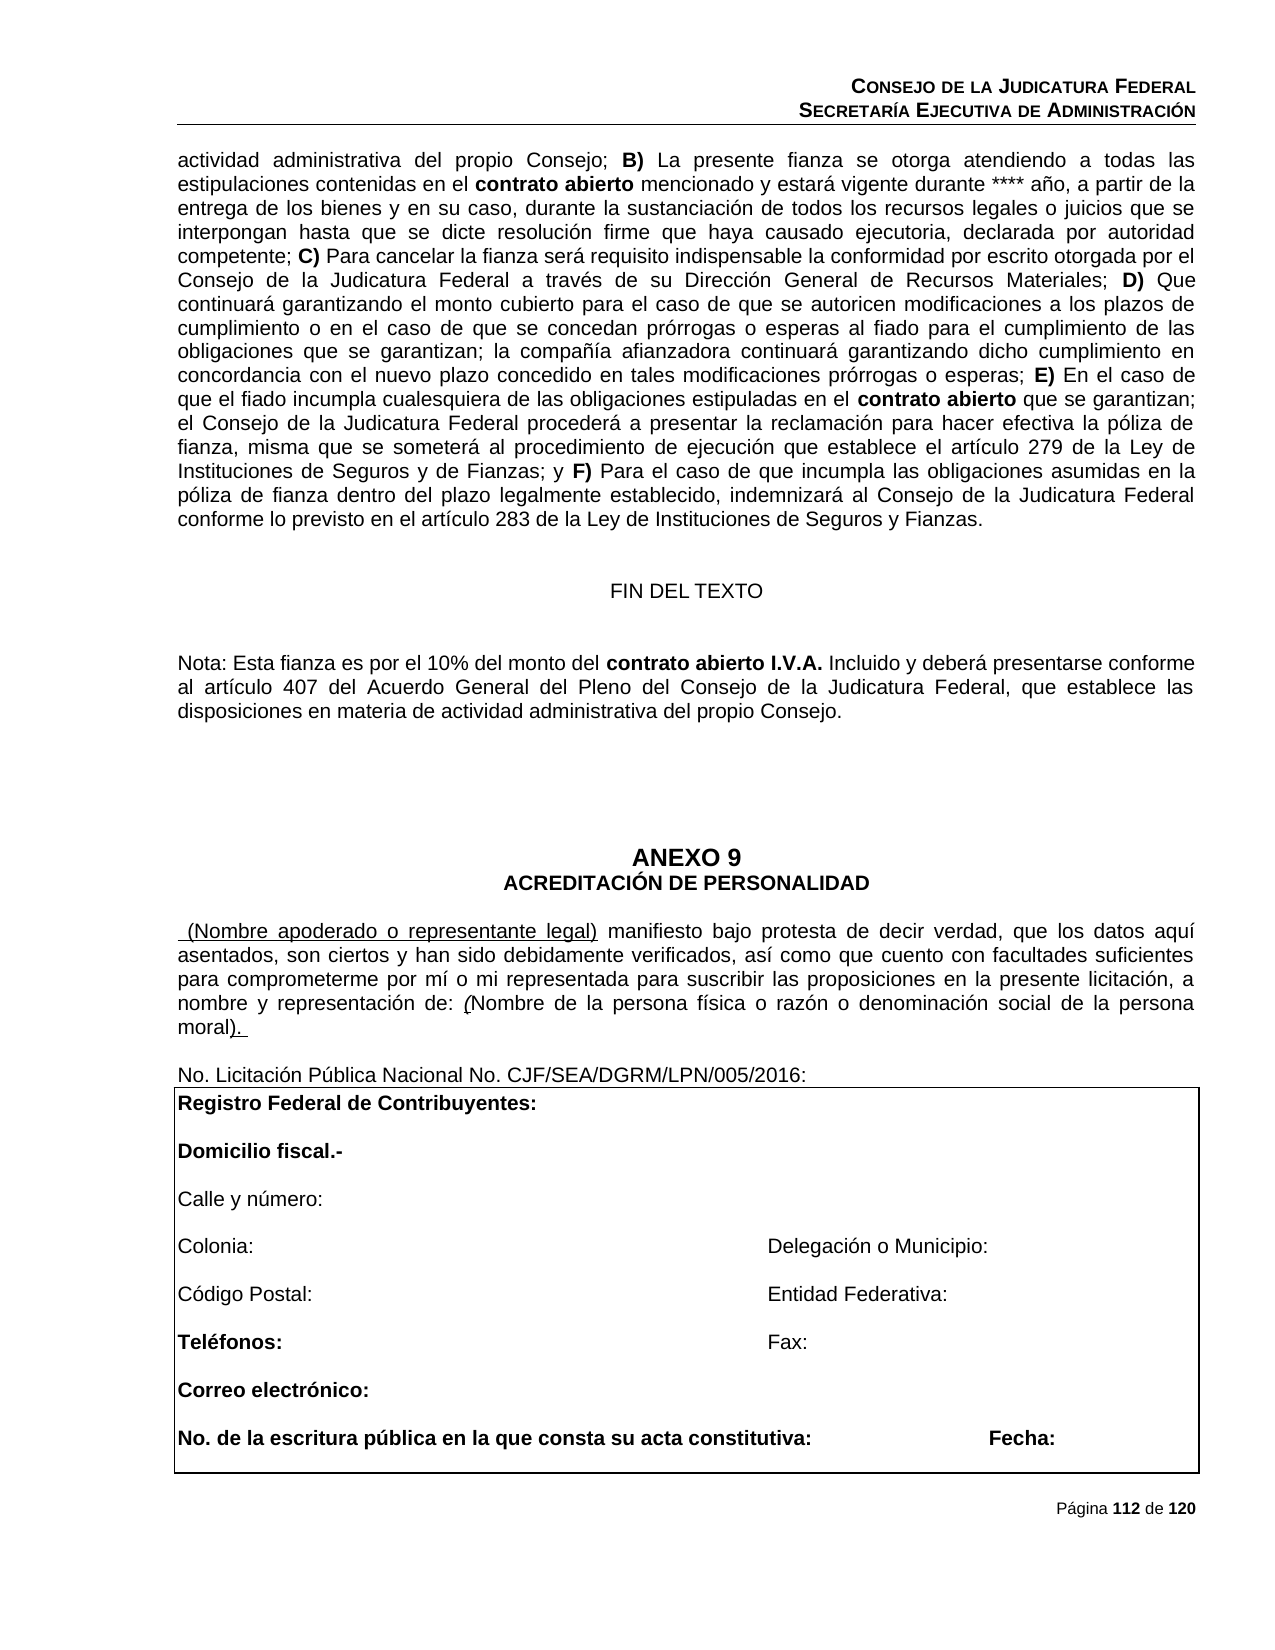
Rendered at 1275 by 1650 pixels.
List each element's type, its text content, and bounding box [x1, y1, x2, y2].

text Calle y número: [177, 1186, 1196, 1210]
text Registro Federal de Contribuyentes: [175, 1088, 1198, 1114]
text Colonia: Delegación o Municipio: [177, 1234, 1196, 1258]
text ANEXO 9 [177, 842, 1196, 871]
text Domicilio fiscal.- [177, 1138, 1196, 1162]
text Nota: Esta fianza es por el 10% del monto del contrato abierto I.V.A. Incluido y deberá presentarse conforme al artículo 407 del Acuerdo General del Pleno del Consejo de la Judicatura Federal, que establece las disposiciones en materia de actividad administrativa del propio Consejo. [177, 651, 1196, 723]
text (Nombre apoderado o representante legal) manifiesto bajo protesta de decir verdad, que los datos aquí asentados, son ciertos y han sido debidamente verificados, así como que cuento con facultades suficientes para comprometerme por mí o mi representada para suscribir las proposiciones en la presente licitación, a nombre y representación de: (Nombre de la persona física o razón o denominación social de la persona moral). [177, 919, 1196, 1039]
text Teléfonos: Fax: [177, 1330, 1196, 1354]
text Correo electrónico: [177, 1378, 1196, 1402]
text Código Postal: Entidad Federativa: [177, 1282, 1196, 1306]
text No. de la escritura pública en la que consta su acta constitutiva: Fecha: [177, 1426, 1196, 1450]
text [177, 148, 1196, 531]
text No. Licitación Pública Nacional No. CJF/SEA/DGRM/LPN/005/2016: [177, 1063, 1196, 1087]
text FIN DEL TEXTO [177, 579, 1196, 603]
text ACREDITACIÓN DE PERSONALIDAD [177, 871, 1196, 895]
